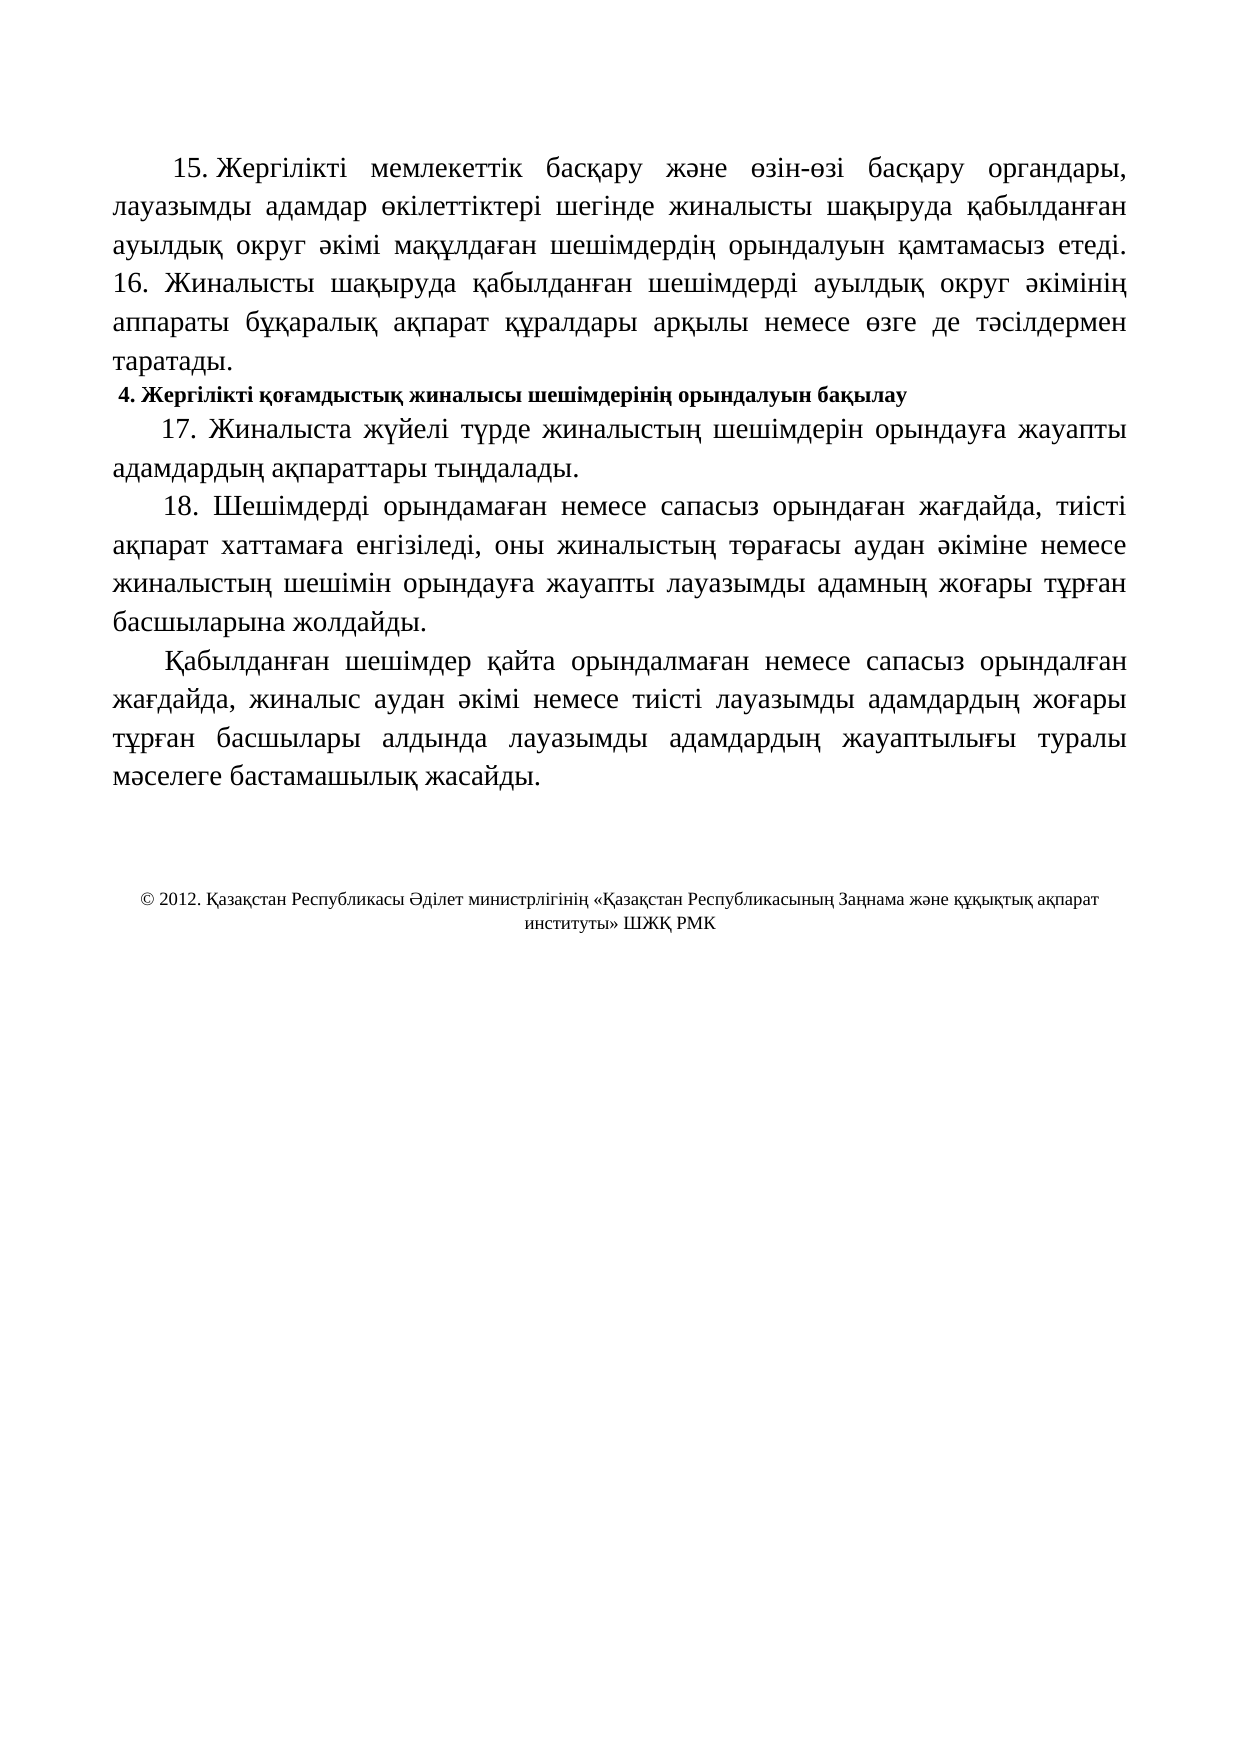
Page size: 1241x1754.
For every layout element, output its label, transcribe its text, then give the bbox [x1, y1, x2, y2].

text 4. Жергілікті қоғамдыстық жиналысы шешімдерінің орындалуын бақылау [112, 381, 1128, 408]
text 17. Жиналыста жүйелі түрде жиналыстың шешімдерін орындауға жауапты адамдардың ақпараттары тыңдалады. [112, 411, 1128, 483]
text 15. Жергілікті мемлекеттік басқару және өзін-өзі басқару органдары, лауазымды адамдар өкілеттіктері шегінде жиналысты шақыруда қабылданған ауылдық округ әкімі мақұлдаған шешімдердің орындалуын қамтамасыз етеді. 16. Жиналысты шақыруда қабылданған шешімдерді ауылдық округ әкімінің аппараты бұқаралық ақпарат құралдары арқылы немесе өзге де тәсілдермен таратады. [112, 150, 1128, 376]
text Қабылданған шешімдер қайта орындалмаған немесе сапасыз орындалған жағдайда, жиналыс аудан әкімі немесе тиісті лауазымды адамдардың жоғары тұрған басшылары алдында лауазымды адамдардың жауаптылығы туралы мәселеге бастамашылық жасайды. [112, 643, 1128, 792]
text 18. Шешімдерді орындамаған немесе сапасыз орындаған жағдайда, тиісті ақпарат хаттамаға енгізіледі, оны жиналыстың төрағасы аудан әкіміне немесе жиналыстың шешімін орындауға жауапты лауазымды адамның жоғары тұрған басшыларына жолдайды. [112, 488, 1128, 638]
text © 2012. Қазақстан Республикасы Әділет министрлігінің «Қазақстан Республикасының Заңнама және құқықтық ақпарат институты» ШЖҚ РМК [112, 887, 1128, 934]
